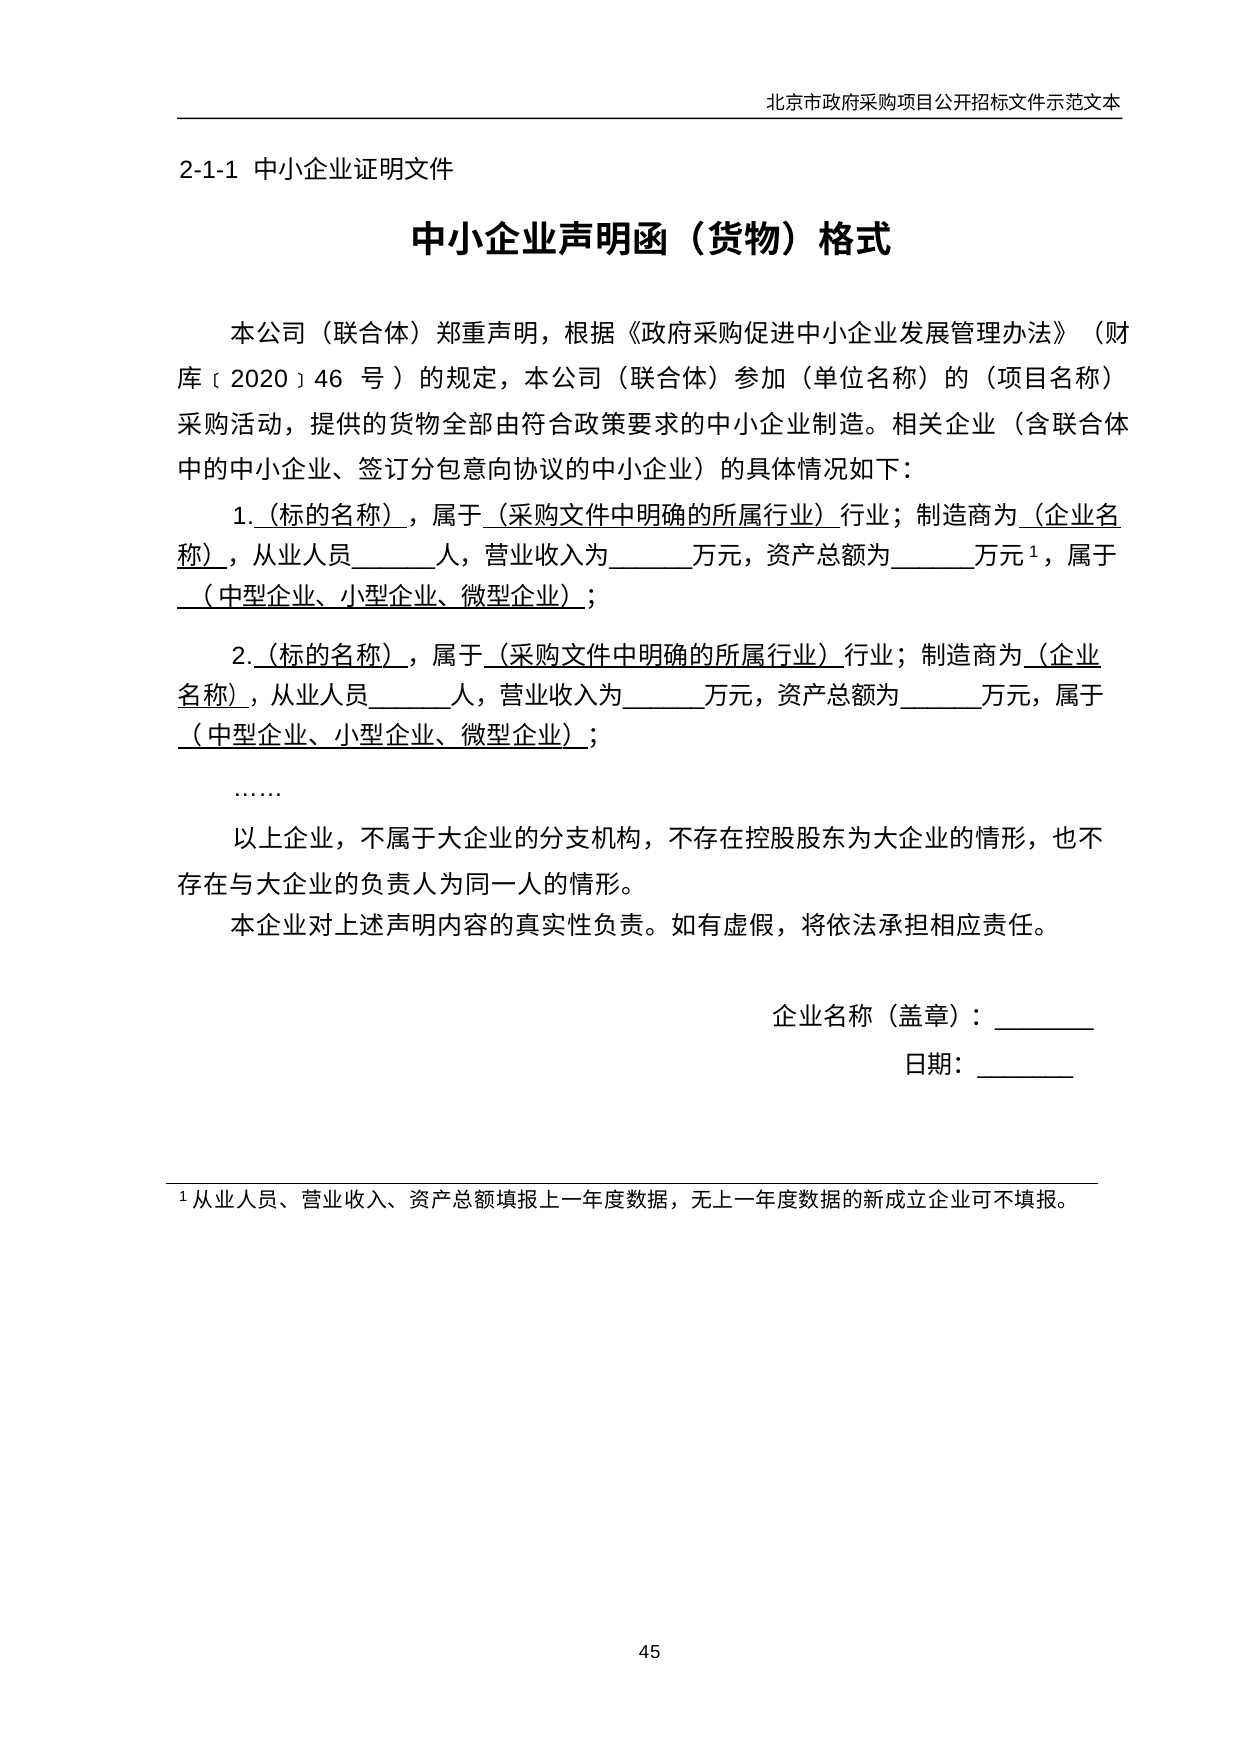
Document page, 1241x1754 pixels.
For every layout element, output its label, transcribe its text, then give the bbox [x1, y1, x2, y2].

text 2-1-1 中小企业证明文件 [179, 155, 1130, 185]
text 本公司（联合体）郑重声明，根据《政府采购促进中小企业发展管理办法》（财 库﹝2020﹞46 号 ）的规定，本公司（联合体）参加（单位名称）的（项目名称）采购活动，提供的货物全部由符合政策要求的中小企业制造。相关企业（含联合体中的中小企业、签订分包意向协议的中小企业）的具体情况如下： [178, 313, 1130, 486]
text 以上企业，不属于大企业的分支机构，不存在控股股东为大企业的情形，也不存在与大企业的负责人为同一人的情形。 [177, 819, 1121, 901]
text 本企业对上述声明内容的真实性负责。如有虚假，将依法承担相应责任。 [230, 910, 1130, 940]
text 2.（标的名称），属于（采购文件中明确的所属行业）行业；制造商为（企业名称），从业人员______人，营业收入为______万元，资产总额为______万元，属于（ 中型企业、小型企业、微型企业）； [178, 635, 1122, 752]
text 企业名称（盖章）：_______ [773, 1002, 1130, 1031]
text 日期：_______ [903, 1051, 1130, 1080]
text 1 从业人员、营业收入、资产总额填报上一年度数据，无上一年度数据的新成立企业可不填报。 [179, 1187, 1130, 1213]
text 中小企业声明函（货物）格式 [410, 217, 1130, 261]
text 1.（标的名称），属于（采购文件中明确的所属行业）行业；制造商为（企业名称），从业人员______人，营业收入为______万元，资产总额为______万元1 ，属于 （ 中型企业、小型企业、微型企业）； [177, 496, 1122, 612]
